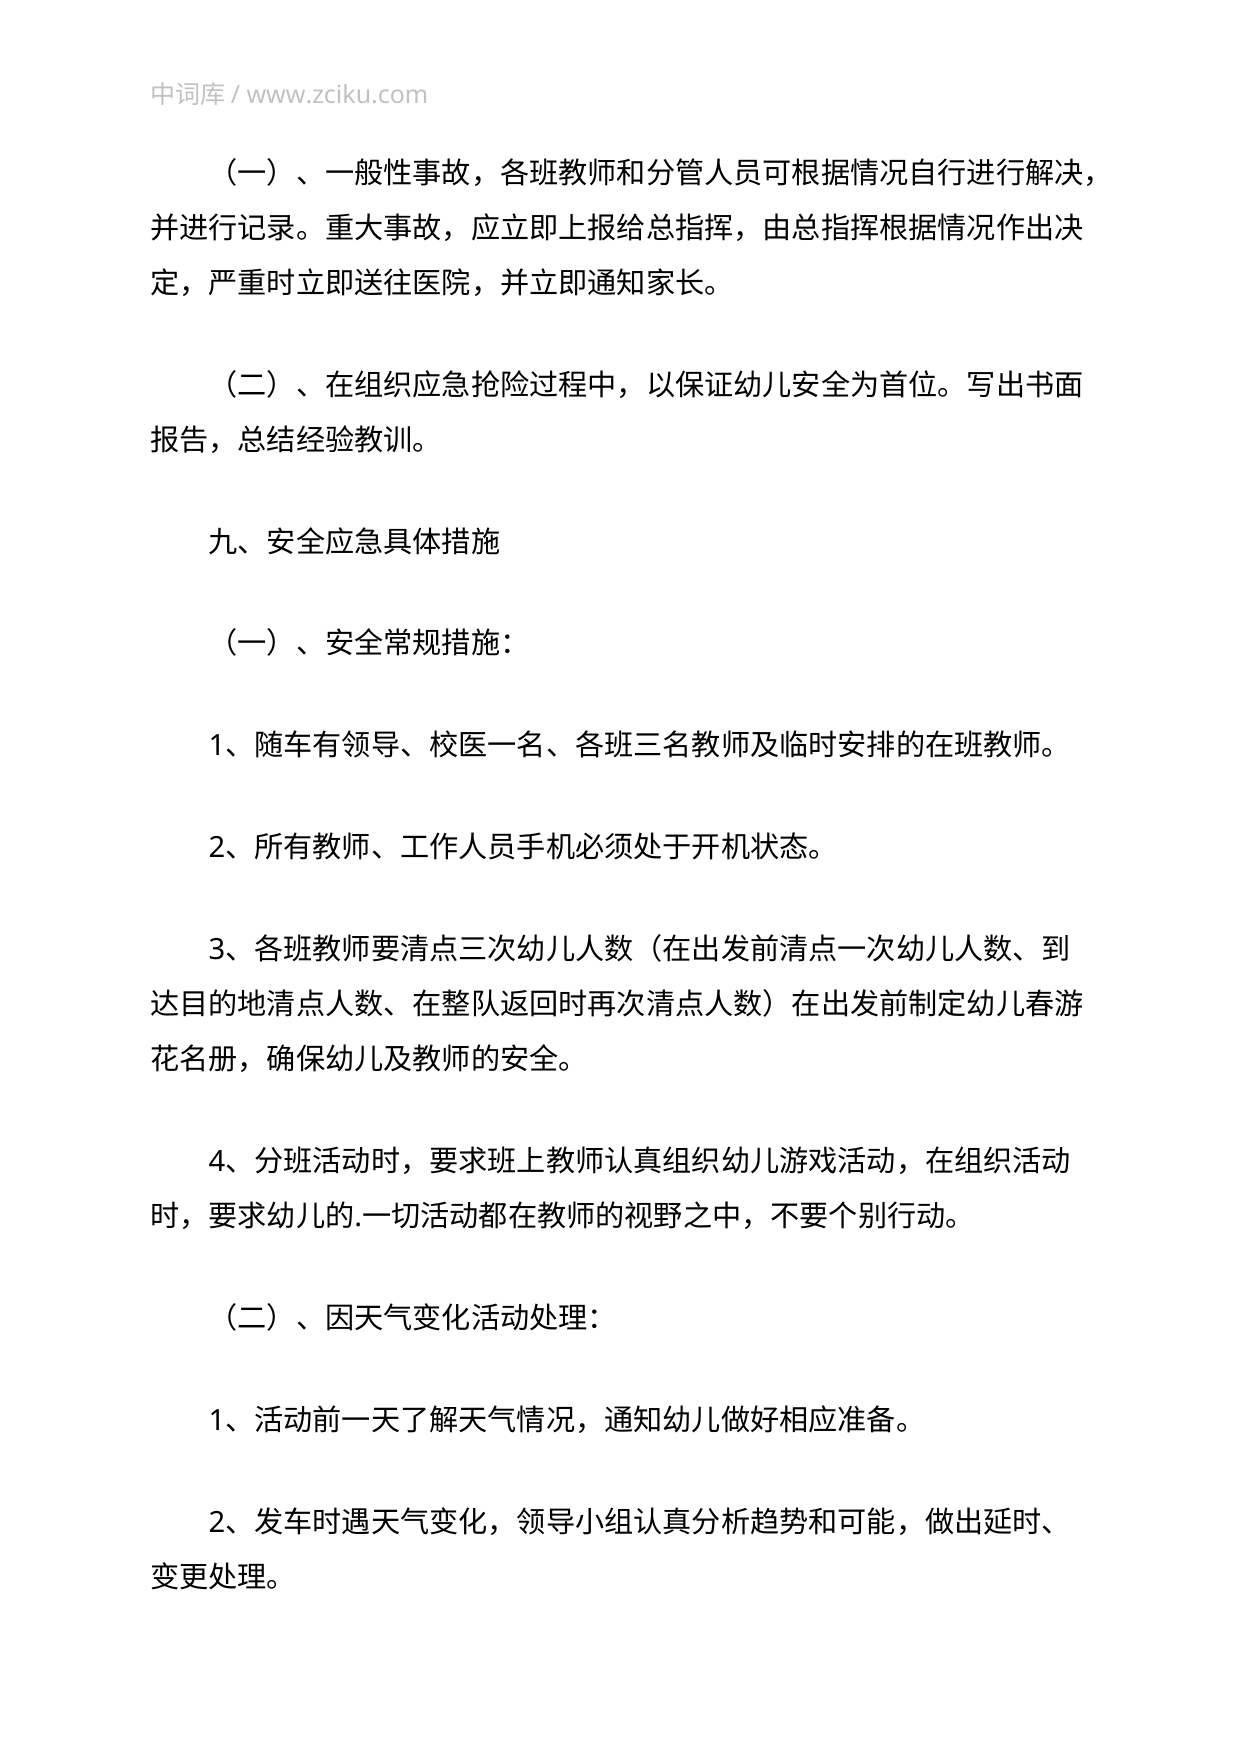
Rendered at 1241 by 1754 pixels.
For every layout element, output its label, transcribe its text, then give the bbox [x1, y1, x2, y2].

text 3、各班教师要清点三次幼儿人数（在出发前清点一次幼儿人数、到达目的地清点人数、在整队返回时再次清点人数）在出发前制定幼儿春游花名册，确保幼儿及教师的安全。 [150, 926, 1090, 1078]
text 2、所有教师、工作人员手机必须处于开机状态。 [150, 824, 1090, 866]
text 4、分班活动时，要求班上教师认真组织幼儿游戏活动，在组织活动时，要求幼儿的.一切活动都在教师的视野之中，不要个别行动。 [150, 1137, 1090, 1235]
text 九、安全应急具体措施 [150, 518, 1090, 561]
text 2、发车时遇天气变化，领导小组认真分析趋势和可能，做出延时、变更处理。 [150, 1498, 1090, 1595]
text （二）、在组织应急抢险过程中，以保证幼儿安全为首位。写出书面报告，总结经验教训。 [150, 362, 1090, 459]
text （一）、一般性事故，各班教师和分管人员可根据情况自行进行解决，并进行记录。重大事故，应立即上报给总指挥，由总指挥根据情况作出决定，严重时立即送往医院，并立即通知家长。 [150, 150, 1090, 302]
text 1、活动前一天了解天气情况，通知幼儿做好相应准备。 [150, 1396, 1090, 1438]
text （一）、安全常规措施： [150, 620, 1090, 662]
text 1、随车有领导、校医一名、各班三名教师及临时安排的在班教师。 [150, 722, 1090, 764]
text （二）、因天气变化活动处理： [150, 1294, 1090, 1337]
